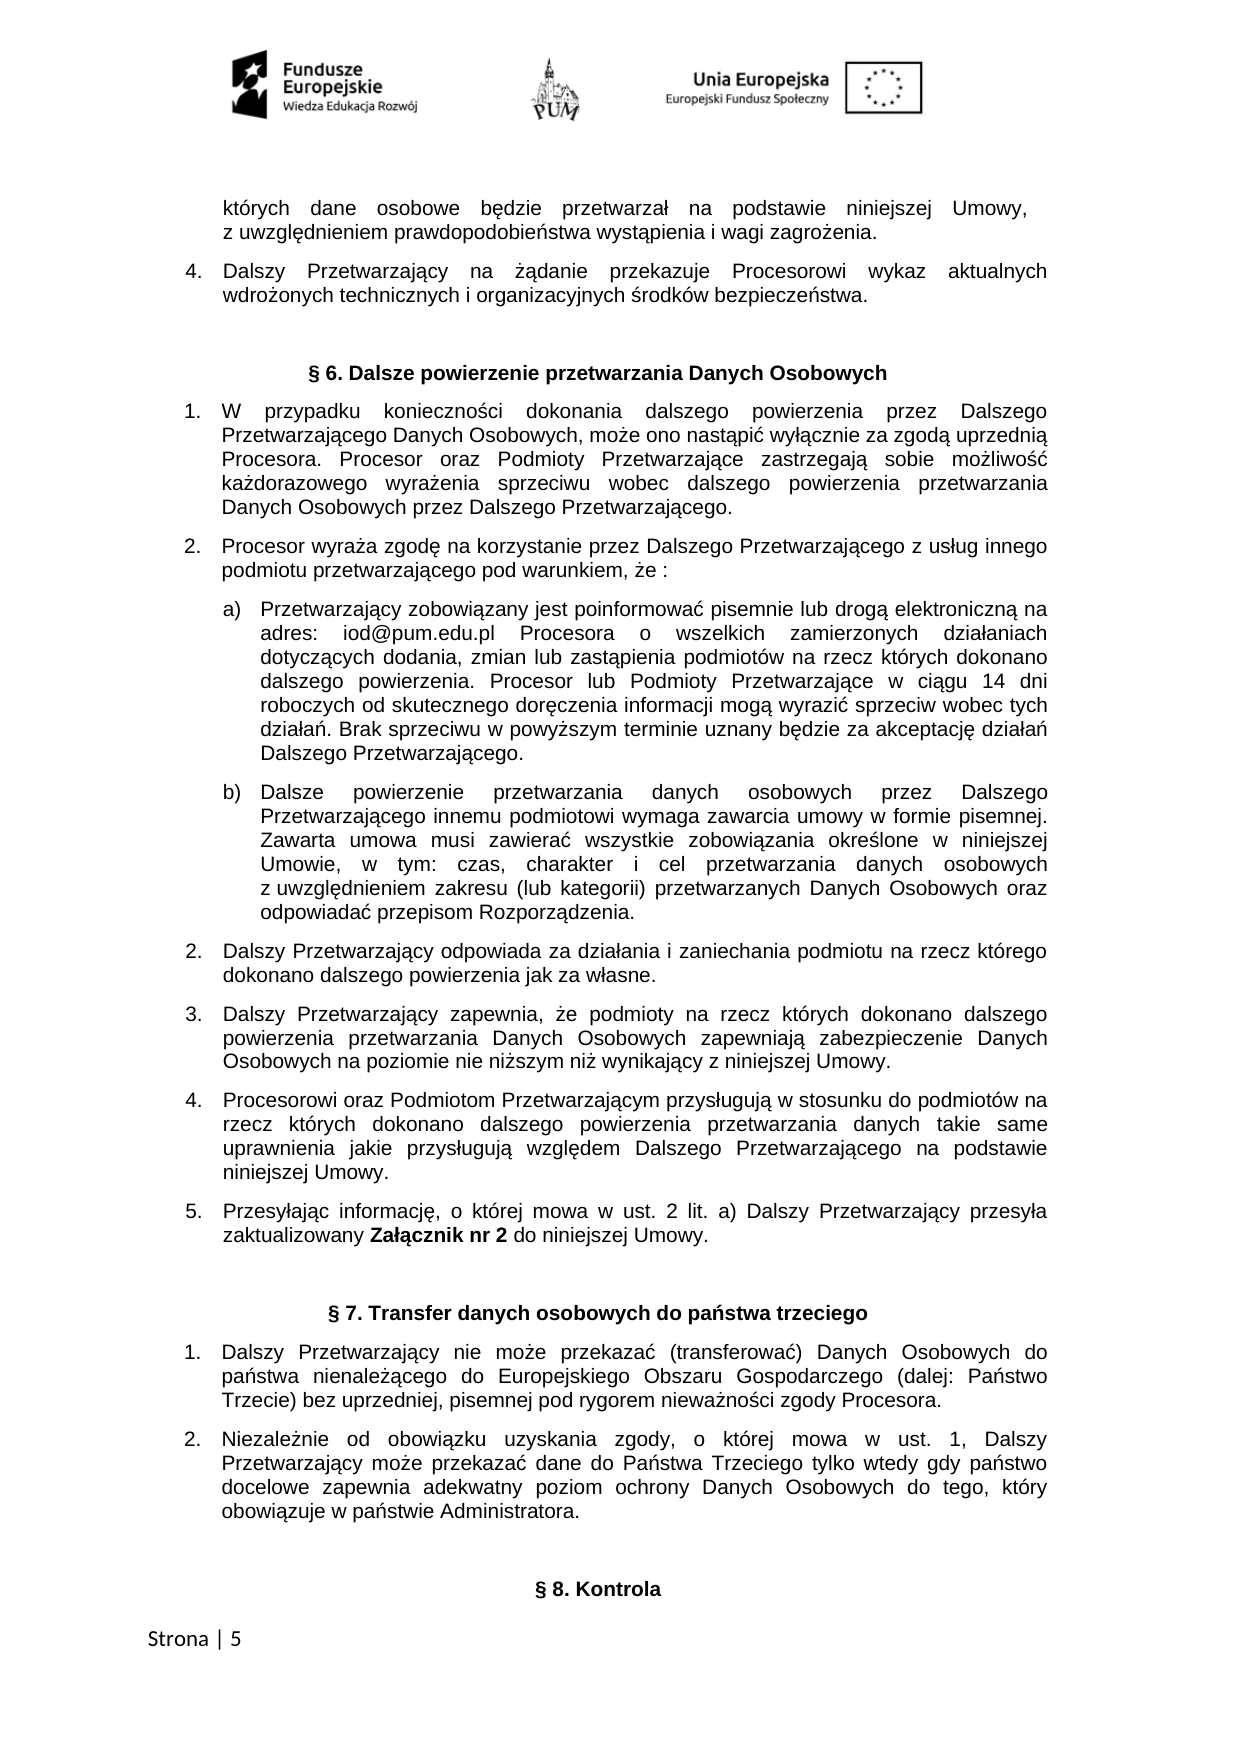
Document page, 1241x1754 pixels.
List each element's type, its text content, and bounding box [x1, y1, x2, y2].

list Przetwarzający zobowiązany jest poinformować pisemnie lub drogą elektroniczną na adres: iod@pum.edu.pl Procesora o wszelkich zamierzonych działaniach dotyczących dodania, zmian lub zastąpienia podmiotów na rzecz których dokonano dalszego powierzenia. Procesor lub Podmioty Przetwarzające w ciągu 14 dni roboczych od skutecznego doręczenia informacji mogą wyrazić sprzeciw wobec tych działań. Brak sprzeciwu w powyższym terminie uznany będzie za akceptację działań Dalszego Przetwarzającego. [223, 597, 1048, 765]
list Procesorowi oraz Podmiotom Przetwarzającym przysługują w stosunku do podmiotów na rzecz których dokonano dalszego powierzenia przetwarzania danych takie same uprawnienia jakie przysługują względem Dalszego Przetwarzającego na podstawie niniejszej Umowy. [185, 1088, 1048, 1184]
list Niezależnie od obowiązku uzyskania zgody, o której mowa w ust. 1, Dalszy Przetwarzający może przekazać dane do Państwa Trzeciego tylko wtedy gdy państwo docelowe zapewnia adekwatny poziom ochrony Danych Osobowych do tego, który obowiązuje w państwie Administratora. [184, 1427, 1048, 1523]
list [185, 148, 1048, 243]
list Dalsze powierzenie przetwarzania danych osobowych przez Dalszego Przetwarzającego innemu podmiotowi wymaga zawarcia umowy w formie pisemnej. Zawarta umowa musi zawierać wszystkie zobowiązania określone w niniejszej Umowie, w tym: czas, charakter i cel przetwarzania danych osobowych z uwzględnieniem zakresu (lub kategorii) przetwarzanych Danych Osobowych oraz odpowiadać przepisom Rozporządzenia. [223, 780, 1048, 923]
text § 6. Dalsze powierzenie przetwarzania Danych Osobowych [148, 360, 1048, 384]
list Dalszy Przetwarzający nie może przekazać (transferować) Danych Osobowych do państwa nienależącego do Europejskiego Obszaru Gospodarczego (dalej: Państwo Trzecie) bez uprzedniej, pisemnej pod rygorem nieważności zgody Procesora. [184, 1340, 1048, 1412]
text § 7. Transfer danych osobowych do państwa trzeciego [148, 1301, 1048, 1325]
list Dalszy Przetwarzający zapewnia, że podmioty na rzecz których dokonano dalszego powierzenia przetwarzania Danych Osobowych zapewniają zabezpieczenie Danych Osobowych na poziomie nie niższym niż wynikający z niniejszej Umowy. [185, 1001, 1048, 1073]
picture [210, 9, 959, 172]
text § 8. Kontrola [148, 1577, 1048, 1601]
list Dalszy Przetwarzający na żądanie przekazuje Procesorowi wykaz aktualnych wdrożonych technicznych i organizacyjnych środków bezpieczeństwa. [185, 258, 1048, 306]
list Dalszy Przetwarzający odpowiada za działania i zaniechania podmiotu na rzecz którego dokonano dalszego powierzenia jak za własne. [185, 938, 1048, 986]
list W przypadku konieczności dokonania dalszego powierzenia przez Dalszego Przetwarzającego Danych Osobowych, może ono nastąpić wyłącznie za zgodą uprzednią Procesora. Procesor oraz Podmioty Przetwarzające zastrzegają sobie możliwość każdorazowego wyrażenia sprzeciwu wobec dalszego powierzenia przetwarzania Danych Osobowych przez Dalszego Przetwarzającego. [184, 399, 1048, 519]
list Przesyłając informację, o której mowa w ust. 2 lit. a) Dalszy Przetwarzający przesyła zaktualizowany Załącznik nr 2 do niniejszej Umowy. [185, 1199, 1048, 1247]
list Procesor wyraża zgodę na korzystanie przez Dalszego Przetwarzającego z usług innego podmiotu przetwarzającego pod warunkiem, że : [184, 534, 1048, 582]
